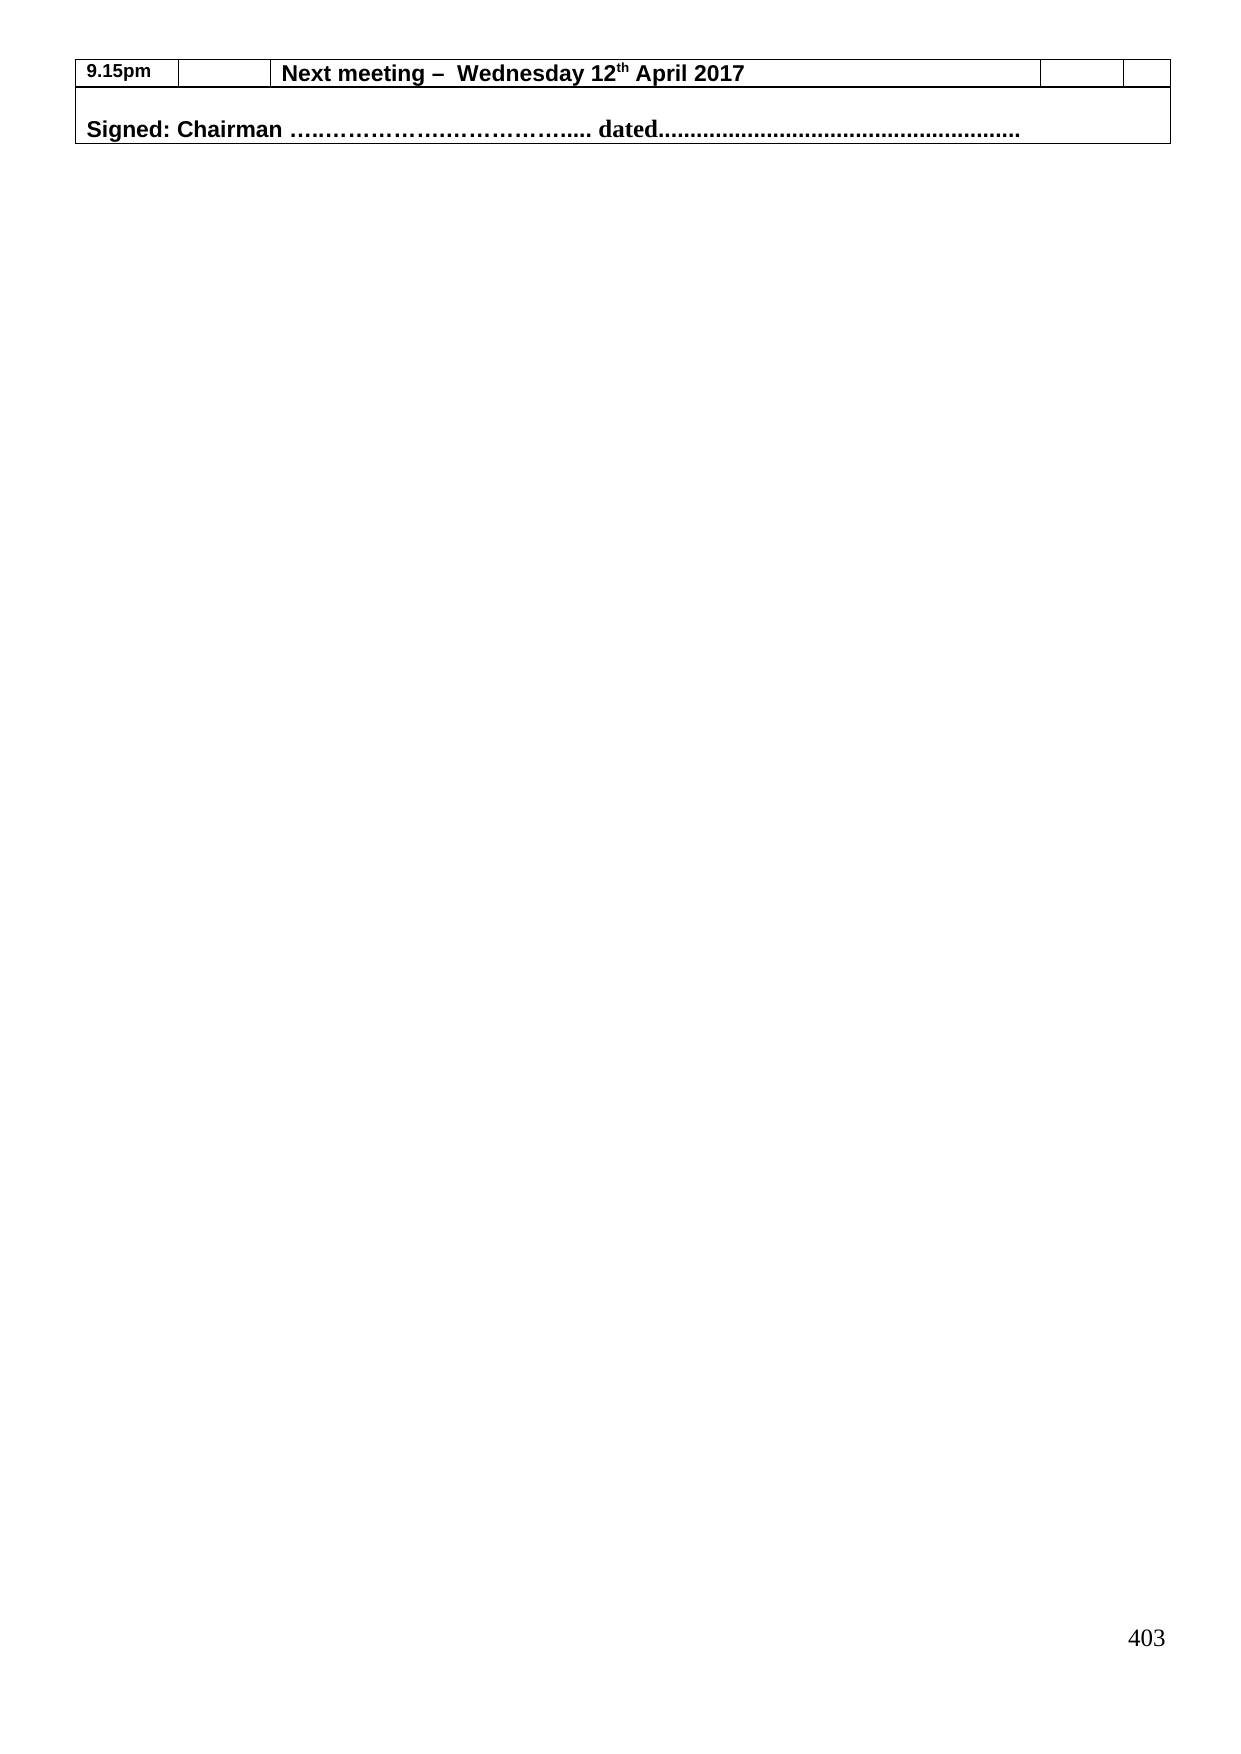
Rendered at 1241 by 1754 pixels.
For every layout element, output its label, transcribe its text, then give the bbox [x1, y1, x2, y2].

table_cell Signed: Chairman …..…………….……………..... dated......................................................... [76, 88, 1170, 143]
table_cell [179, 60, 270, 86]
table_cell 9.15pm [76, 60, 178, 86]
table_cell [1124, 60, 1170, 86]
table_cell [1041, 60, 1123, 86]
table_cell Next meeting – Wednesday 12th April 2017 [271, 60, 1040, 86]
